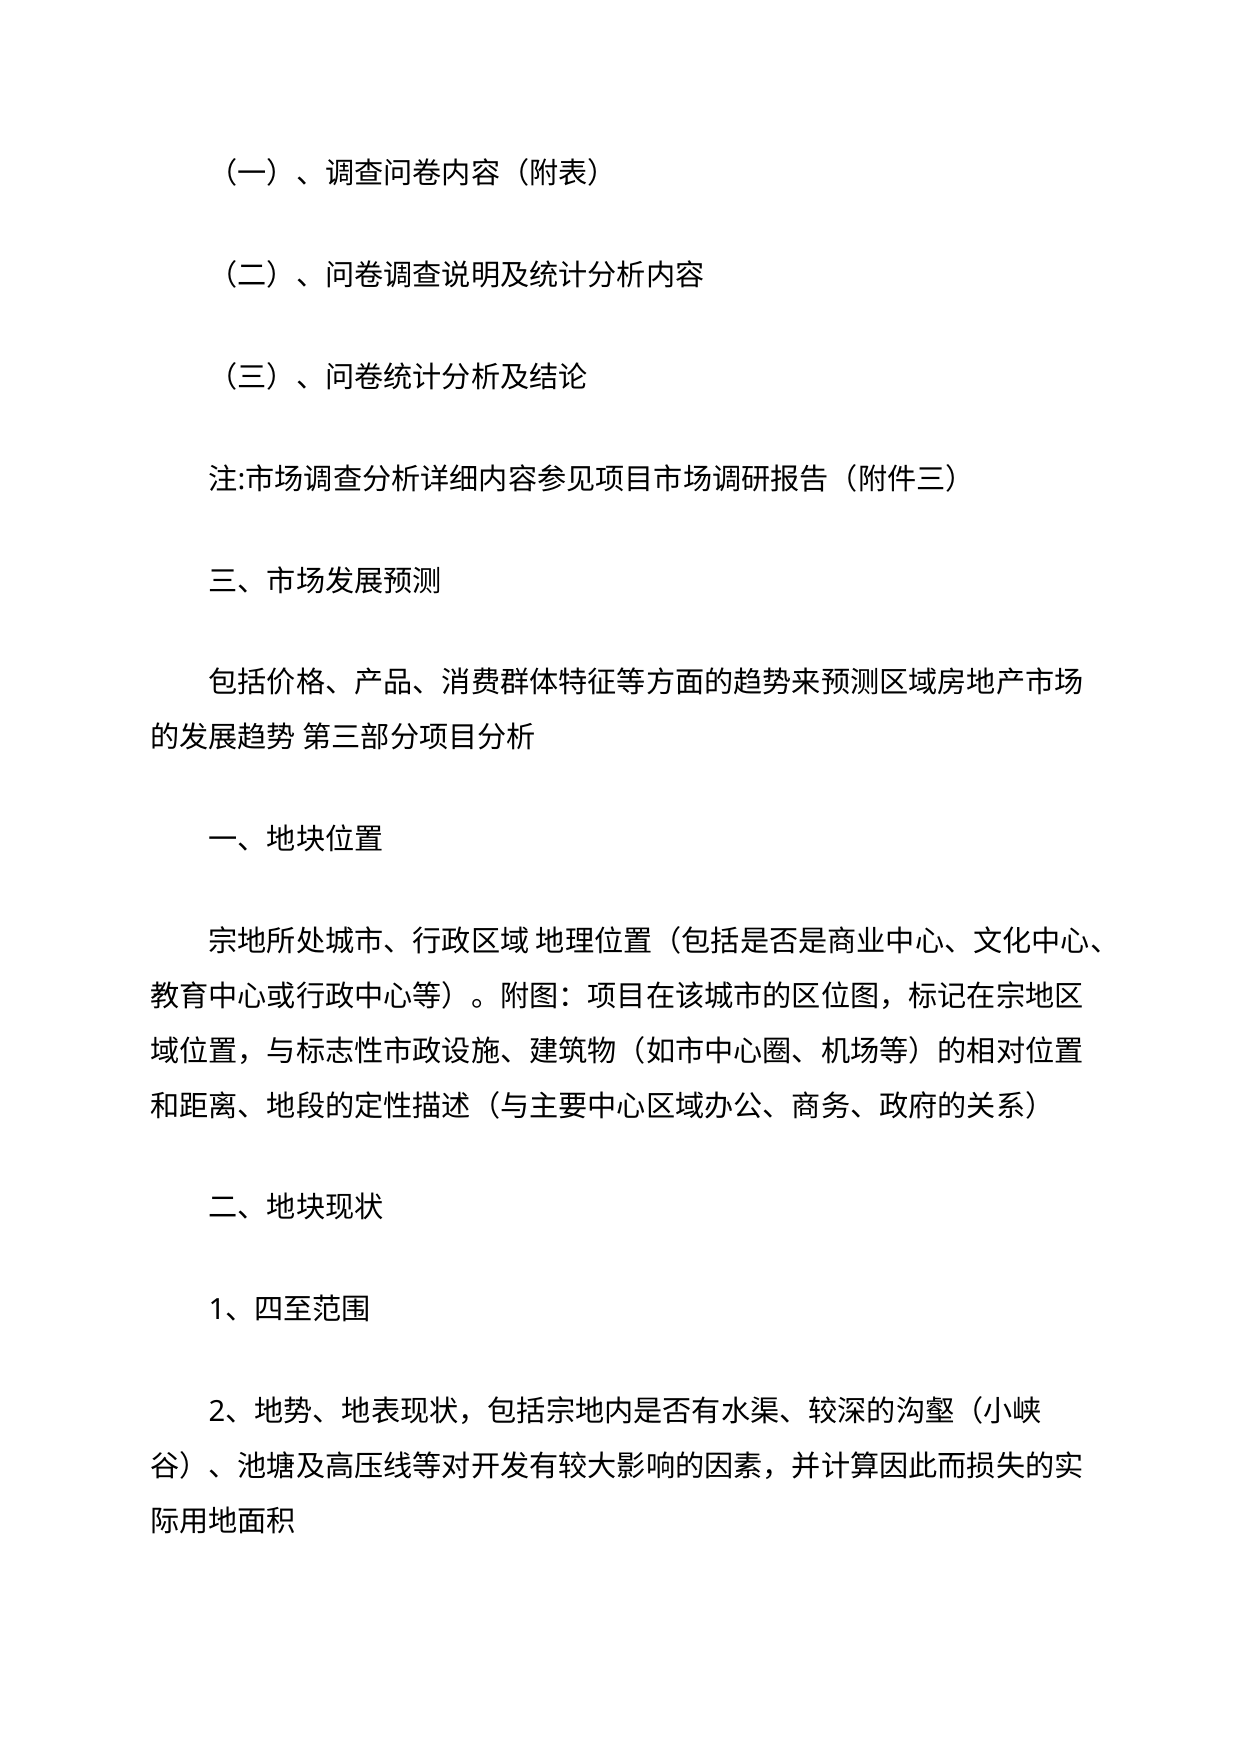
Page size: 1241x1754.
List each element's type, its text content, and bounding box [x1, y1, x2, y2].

text 二、地块现状 [150, 1184, 1090, 1226]
text （一）、调查问卷内容（附表） [150, 150, 1090, 192]
text 1、四至范围 [150, 1286, 1090, 1328]
text （二）、问卷调查说明及统计分析内容 [150, 252, 1090, 294]
text 三、市场发展预测 [150, 557, 1090, 599]
text 宗地所处城市、行政区域 地理位置（包括是否是商业中心、文化中心、教育中心或行政中心等）。附图：项目在该城市的区位图，标记在宗地区域位置，与标志性市政设施、建筑物（如市中心圈、机场等）的相对位置和距离、地段的定性描述（与主要中心区域办公、商务、政府的关系） [150, 917, 1090, 1124]
text 包括价格、产品、消费群体特征等方面的趋势来预测区域房地产市场的发展趋势 第三部分项目分析 [150, 659, 1090, 756]
text 一、地块位置 [150, 816, 1090, 858]
text 2、地势、地表现状，包括宗地内是否有水渠、较深的沟壑（小峡谷）、池塘及高压线等对开发有较大影响的因素，并计算因此而损失的实际用地面积 [150, 1388, 1090, 1540]
text （三）、问卷统计分析及结论 [150, 353, 1090, 396]
text 注:市场调查分析详细内容参见项目市场调研报告（附件三） [150, 455, 1090, 498]
